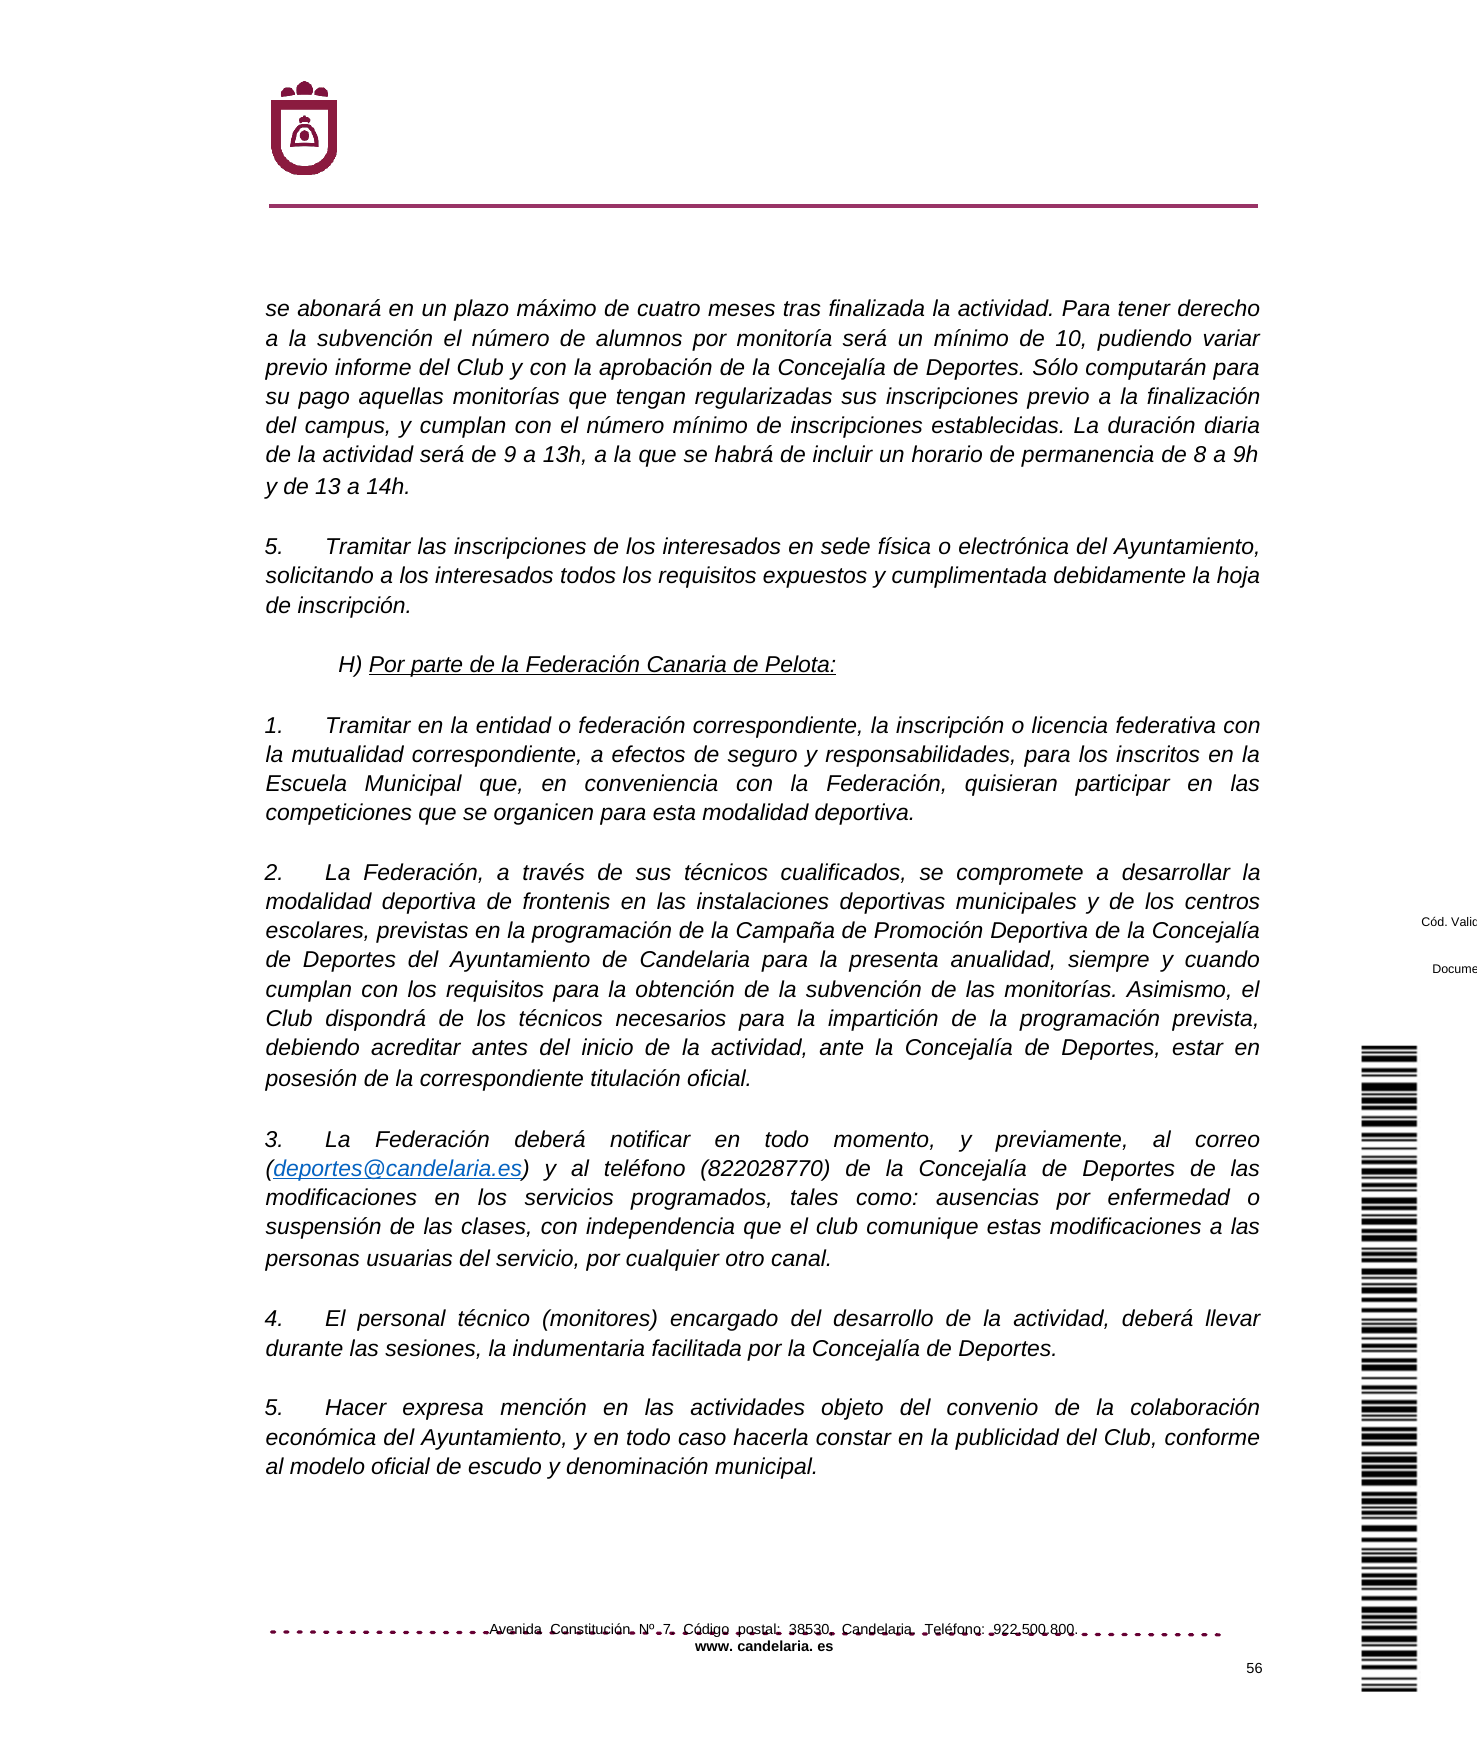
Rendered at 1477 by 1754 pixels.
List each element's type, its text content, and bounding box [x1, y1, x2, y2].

list La Federación deberá notificar en todo momento, y previamente, al correo (deportes@candelaria.es) y al teléfono (822028770) de la Concejalía de Deportes de las modificaciones en los servicios programados, tales como: ausencias por enfermedad o suspensión de las clases, con independencia que el club comunique estas modificaciones a las personas usuarias del servicio, por cualquier otro canal. [264, 1126, 1263, 1272]
list La Federación, a través de sus técnicos cualificados, se compromete a desarrollar la modalidad deportiva de frontenis en las instalaciones deportivas municipales y de los centros escolares, previstas en la programación de la Campaña de Promoción Deportiva de la Concejalía de Deportes del Ayuntamiento de Candelaria para la presenta anualidad, siempre y cuando cumplan con los requisitos para la obtención de la subvención de las monitorías. Asimismo, el Club dispondrá de los técnicos necesarios para la impartición de la programación prevista, debiendo acreditar antes del inicio de la actividad, ante la Concejalía de Deportes, estar en posesión de la correspondiente titulación oficial. [264, 859, 1263, 1092]
picture [1362, 1046, 1420, 1691]
list Tramitar en la entidad o federación correspondiente, la inscripción o licencia federativa con la mutualidad correspondiente, a efectos de seguro y responsabilidades, para los inscritos en la Escuela Municipal que, en conveniencia con la Federación, quisieran participar en las competiciones que se organicen para esta modalidad deportiva. [264, 712, 1263, 825]
text H) Por parte de la Federación Canaria de Pelota: [338, 651, 1269, 678]
list Tramitar las inscripciones de los interesados en sede física o electrónica del Ayuntamiento, solicitando a los interesados todos los requisitos expuestos y cumplimentada debidamente la hoja de inscripción. [264, 533, 1263, 618]
list Hacer expresa mención en las actividades objeto del convenio de la colaboración económica del Ayuntamiento, y en todo caso hacerla constar en la publicidad del Club, conforme al modelo oficial de escudo y denominación municipal. [264, 1394, 1263, 1479]
picture [271, 81, 337, 175]
list El personal técnico (monitores) encargado del desarrollo de la actividad, deberá llevar durante las sesiones, la indumentaria facilitada por la Concejalía de Deportes. [264, 1305, 1263, 1361]
